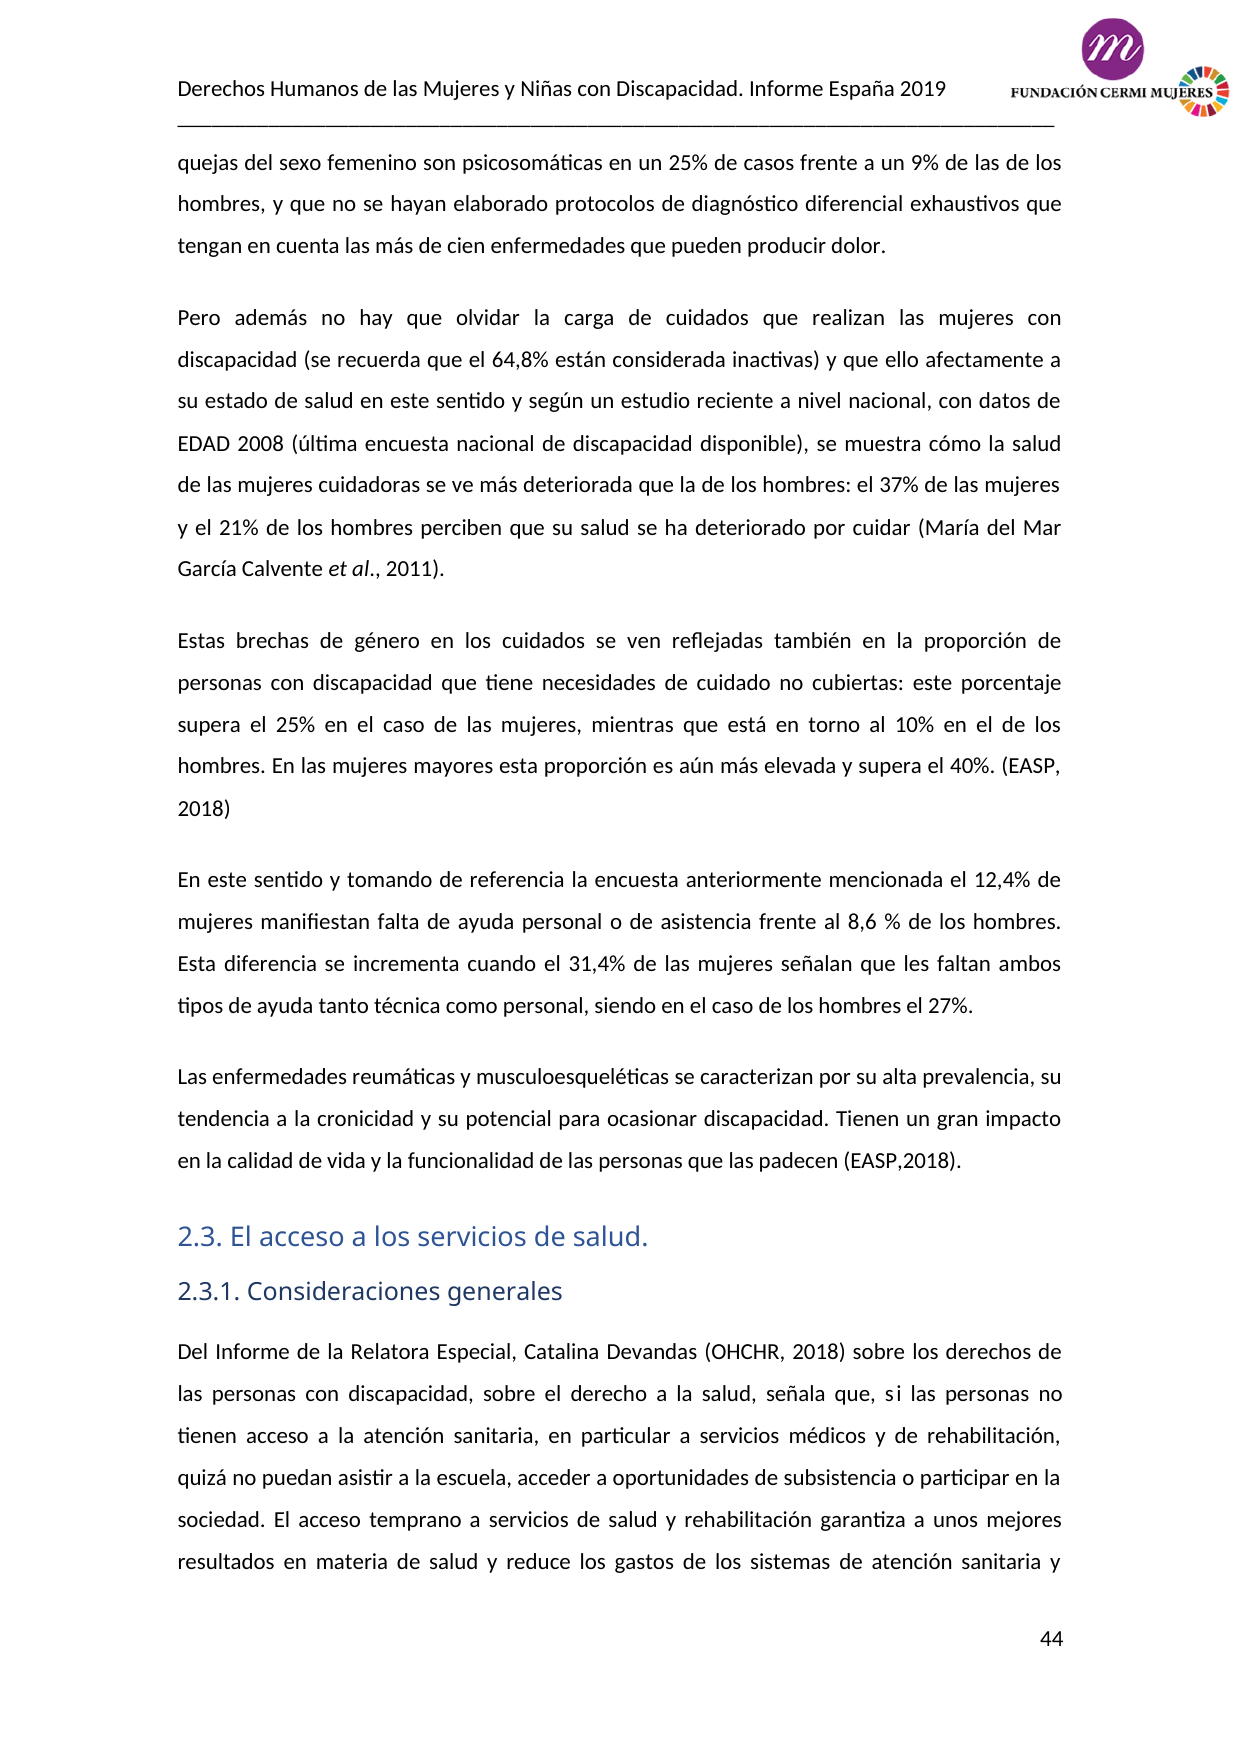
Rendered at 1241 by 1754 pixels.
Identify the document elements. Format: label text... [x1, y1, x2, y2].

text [177, 1337, 1063, 1575]
text Pero además no hay que olvidar la carga de cuidados que realizan las mujeres con discapacidad (se recuerda que el 64,8% están considerada inactivas) y que ello afectamente a su estado de salud en este sentido y según un estudio reciente a nivel nacional, con datos de EDAD 2008 (última encuesta nacional de discapacidad disponible), se muestra cómo la salud de las mujeres cuidadoras se ve más deteriorada que la de los hombres: el 37% de las mujeres y el 21% de los hombres perciben que su salud se ha deteriorado por cuidar (María del Mar García Calvente et al., 2011). [177, 303, 1063, 583]
picture [1009, 4, 1231, 131]
text Estas brechas de género en los cuidados se ven reflejadas también en la proporción de personas con discapacidad que tiene necesidades de cuidado no cubiertas: este porcentaje supera el 25% en el caso de las mujeres, mientras que está en torno al 10% en el de los hombres. En las mujeres mayores esta proporción es aún más elevada y supera el 40%. (EASP, 2018) [177, 626, 1063, 822]
subtitle 2.3. El acceso a los servicios de salud. [177, 1217, 1063, 1254]
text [177, 148, 1063, 259]
text Las enfermedades reumáticas y musculoesqueléticas se caracterizan por su alta prevalencia, su tendencia a la cronicidad y su potencial para ocasionar discapacidad. Tienen un gran impacto en la calidad de vida y la funcionalidad de las personas que las padecen (EASP,2018). [177, 1062, 1063, 1174]
subtitle 2.3.1. Consideraciones generales [177, 1273, 1063, 1307]
text En este sentido y tomando de referencia la encuesta anteriormente mencionada el 12,4% de mujeres manifiestan falta de ayuda personal o de asistencia frente al 8,6 % de los hombres. Esta diferencia se incrementa cuando el 31,4% de las mujeres señalan que les faltan ambos tipos de ayuda tanto técnica como personal, siendo en el caso de los hombres el 27%. [177, 865, 1063, 1019]
